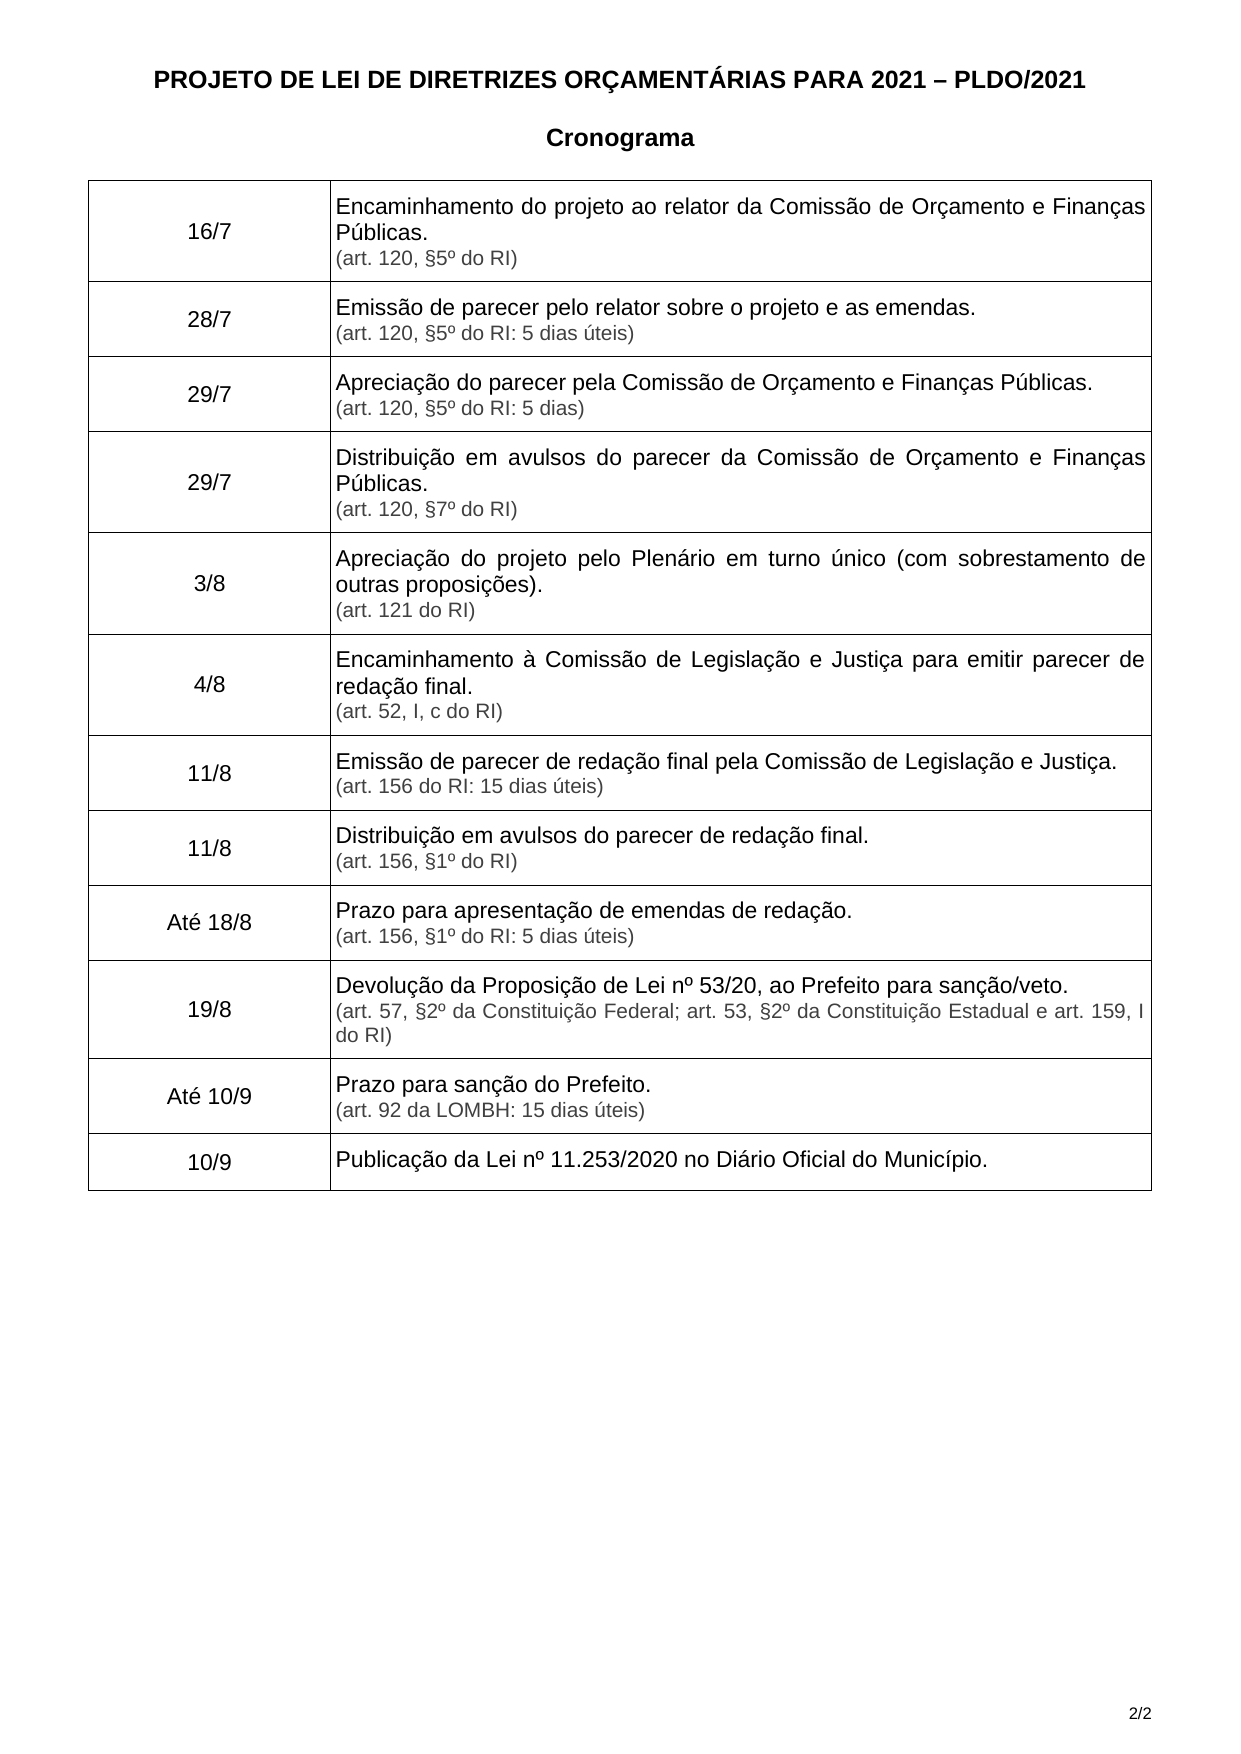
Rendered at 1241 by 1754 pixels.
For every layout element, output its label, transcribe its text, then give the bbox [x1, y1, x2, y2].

table_cell Encaminhamento do projeto ao relator da Comissão de Orçamento e Finanças Públicas. (art. 120, §5º do RI) [331, 181, 1151, 281]
table_cell Encaminhamento à Comissão de Legislação e Justiça para emitir parecer de redação final. (art. 52, I, c do RI) [331, 635, 1151, 735]
table_cell Emissão de parecer pelo relator sobre o projeto e as emendas. (art. 120, §5º do RI: 5 dias úteis) [331, 282, 1151, 356]
table_cell Publicação da Lei nº 11.253/2020 no Diário Oficial do Município. [331, 1134, 1151, 1190]
table_cell 28/7 [89, 282, 330, 356]
table_cell 11/8 [89, 736, 330, 810]
table_cell Apreciação do projeto pelo Plenário em turno único (com sobrestamento de outras proposições). (art. 121 do RI) [331, 533, 1151, 633]
table_cell Distribuição em avulsos do parecer da Comissão de Orçamento e Finanças Públicas. (art. 120, §7º do RI) [331, 432, 1151, 532]
table_cell 11/8 [89, 811, 330, 884]
table_cell 3/8 [89, 533, 330, 633]
table_cell Apreciação do parecer pela Comissão de Orçamento e Finanças Públicas. (art. 120, §5º do RI: 5 dias) [331, 357, 1151, 431]
table_cell Prazo para apresentação de emendas de redação. (art. 156, §1º do RI: 5 dias úteis) [331, 886, 1151, 959]
table_cell 10/9 [89, 1134, 330, 1190]
table_cell Emissão de parecer de redação final pela Comissão de Legislação e Justiça. (art. 156 do RI: 15 dias úteis) [331, 736, 1151, 810]
table_cell 19/8 [89, 961, 330, 1058]
table_cell 29/7 [89, 357, 330, 431]
table_cell 29/7 [89, 432, 330, 532]
table_cell 16/7 [89, 181, 330, 281]
table_cell 4/8 [89, 635, 330, 735]
table_cell Até 10/9 [89, 1059, 330, 1133]
table_cell Devolução da Proposição de Lei nº 53/20, ao Prefeito para sanção/veto. (art. 57, §2º da Constituição Federal; art. 53, §2º da Constituição Estadual e art. 159, I do RI) [331, 961, 1151, 1058]
table_cell Distribuição em avulsos do parecer de redação final. (art. 156, §1º do RI) [331, 811, 1151, 884]
table_cell Até 18/8 [89, 886, 330, 959]
table_cell Prazo para sanção do Prefeito. (art. 92 da LOMBH: 15 dias úteis) [331, 1059, 1151, 1133]
